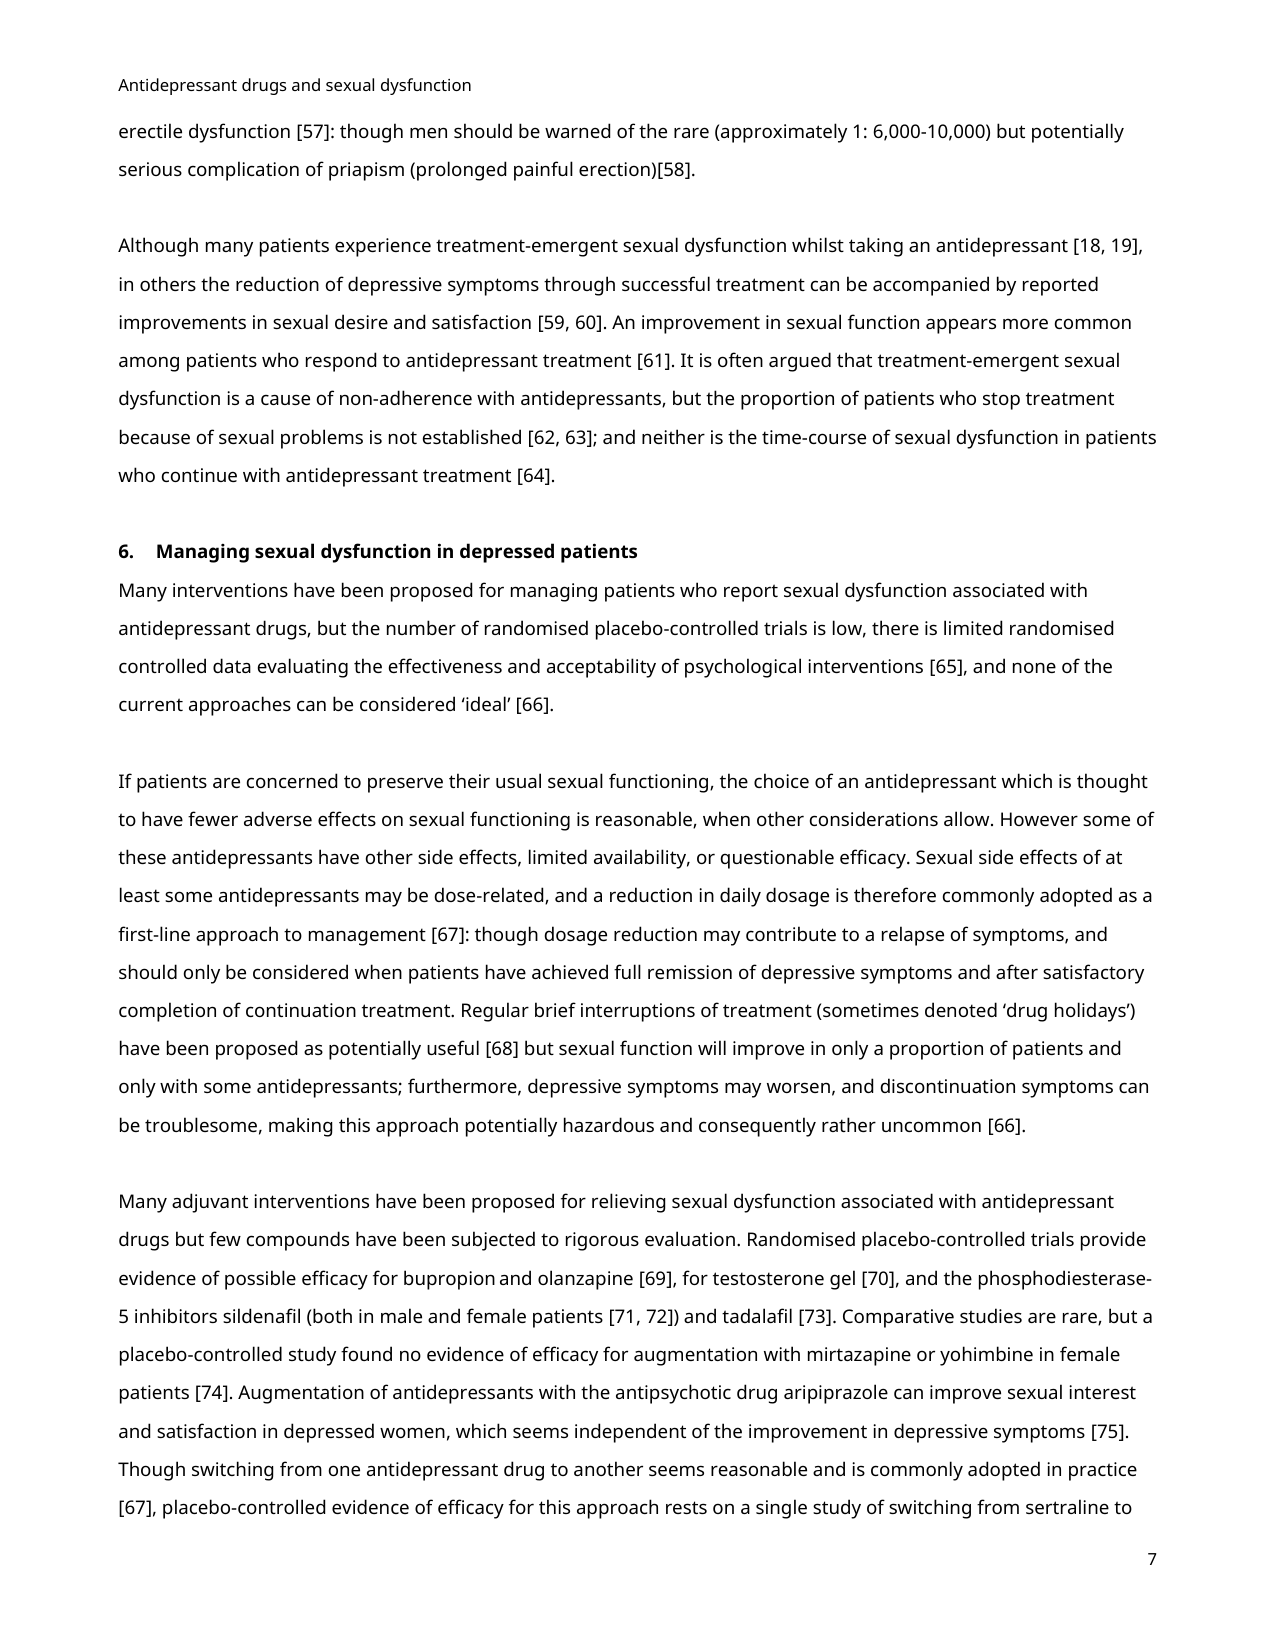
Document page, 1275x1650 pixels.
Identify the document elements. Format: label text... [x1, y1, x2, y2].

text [118, 118, 1157, 182]
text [118, 1188, 1157, 1520]
text If patients are concerned to preserve their usual sexual functioning, the choice of an antidepressant which is thought to have fewer adverse effects on sexual functioning is reasonable, when other considerations allow. However some of these antidepressants have other side effects, limited availability, or questionable efficacy. Sexual side effects of at least some antidepressants may be dose-related, and a reduction in daily dosage is therefore commonly adopted as a first-line approach to management [67]: though dosage reduction may contribute to a relapse of symptoms, and should only be considered when patients have achieved full remission of depressive symptoms and after satisfactory completion of continuation treatment. Regular brief interruptions of treatment (sometimes denoted ‘drug holidays’) have been proposed as potentially useful [68] but sexual function will improve in only a proportion of patients and only with some antidepressants; furthermore, depressive symptoms may worsen, and discontinuation symptoms can be troublesome, making this approach potentially hazardous and consequently rather uncommon [66]. [118, 768, 1157, 1138]
text Although many patients experience treatment-emergent sexual dysfunction whilst taking an antidepressant [18, 19], in others the reduction of depressive symptoms through successful treatment can be accompanied by reported improvements in sexual desire and satisfaction [59, 60]. An improvement in sexual function appears more common among patients who respond to antidepressant treatment [61]. It is often argued that treatment-emergent sexual dysfunction is a cause of non-adherence with antidepressants, but the proportion of patients who stop treatment because of sexual problems is not established [62, 63]; and neither is the time-course of sexual dysfunction in patients who continue with antidepressant treatment [64]. [118, 233, 1157, 488]
text Many interventions have been proposed for managing patients who report sexual dysfunction associated with antidepressant drugs, but the number of randomised placebo-controlled trials is low, there is limited randomised controlled data evaluating the effectiveness and acceptability of psychological interventions [65], and none of the current approaches can be considered ‘ideal’ [66]. [118, 577, 1157, 717]
list Managing sexual dysfunction in depressed patients [118, 539, 1157, 564]
